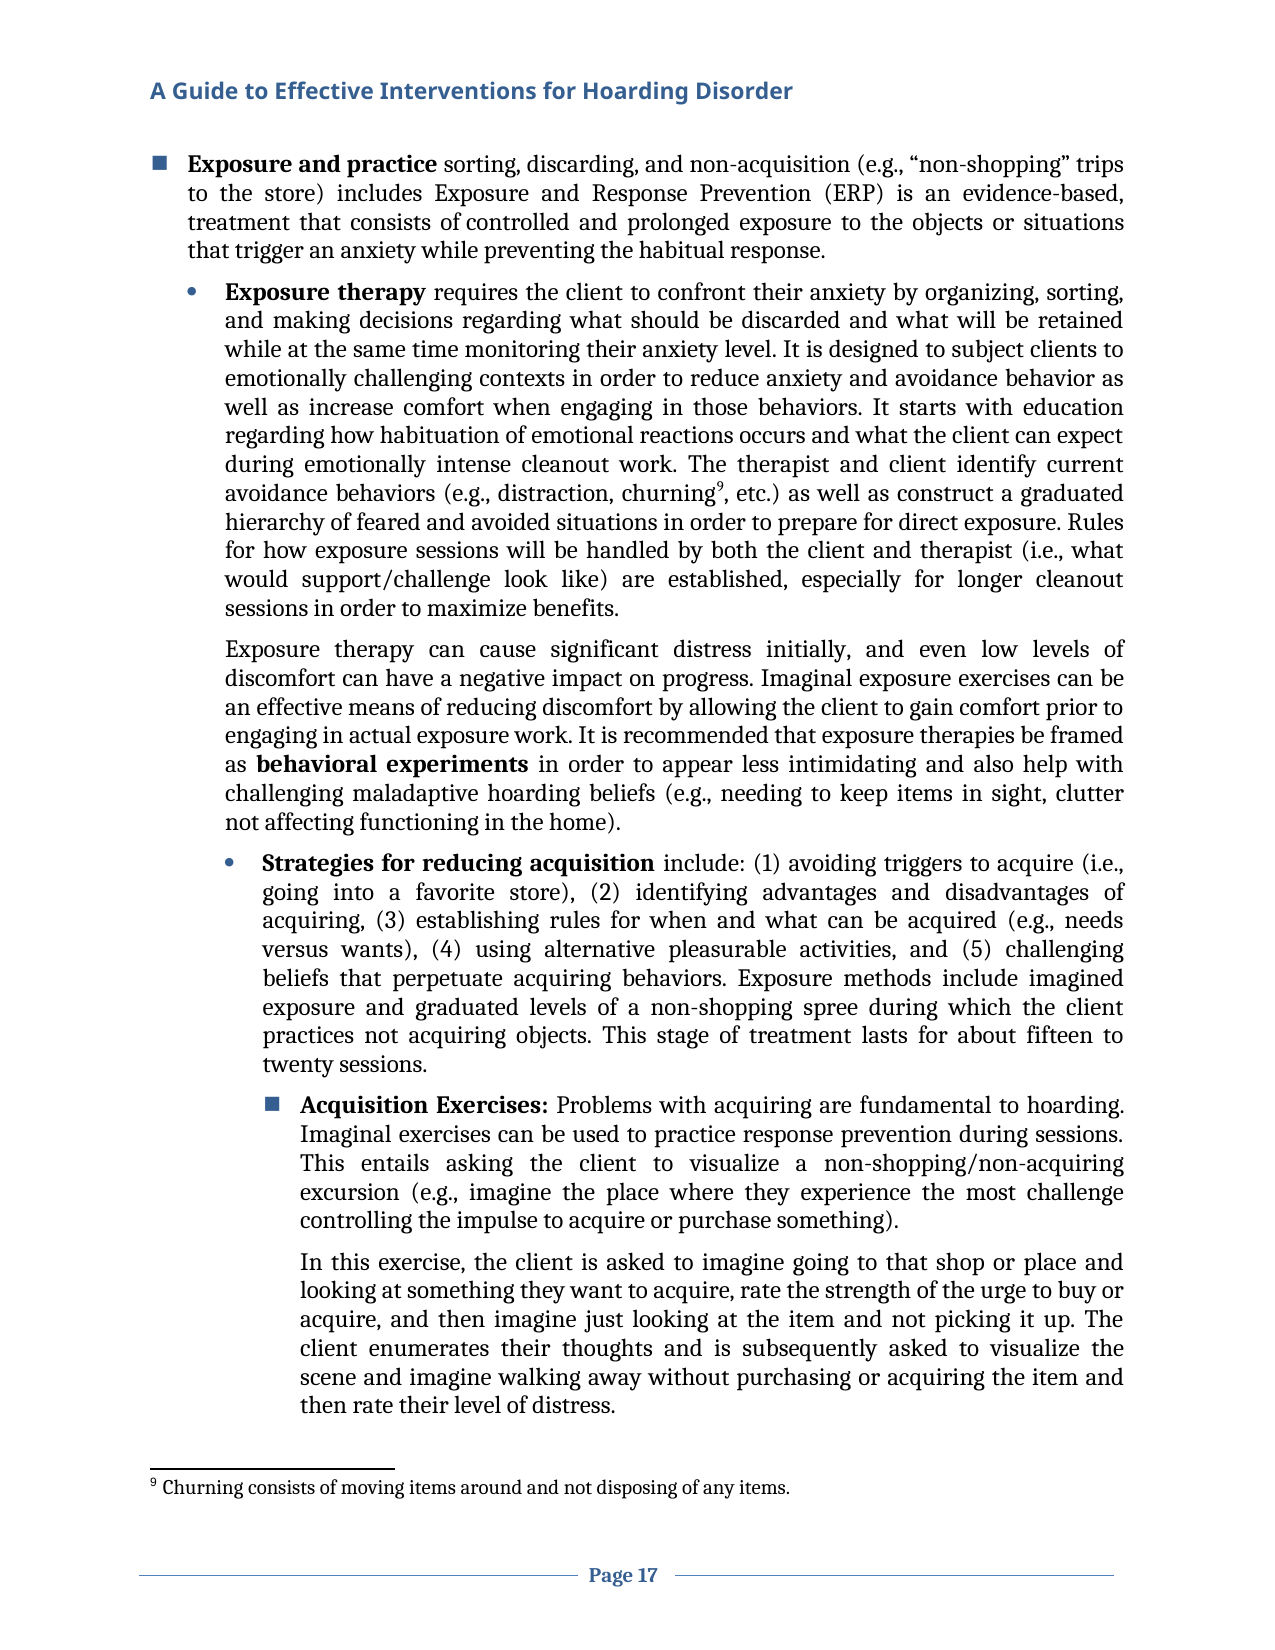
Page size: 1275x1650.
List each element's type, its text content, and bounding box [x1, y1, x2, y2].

list Exposure therapy can cause significant distress initially, and even low levels of discomfort can have a negative impact on progress. Imaginal exposure exercises can be an effective means of reducing discomfort by allowing the client to gain comfort prior to engaging in actual exposure work. It is recommended that exposure therapies be framed as behavioral experiments in order to appear less intimidating and also help with challenging maladaptive hoarding beliefs (e.g., needing to keep items in sight, clutter not affecting functioning in the home). [225, 635, 1125, 836]
list Strategies for reducing acquisition include: (1) avoiding triggers to acquire (i.e., going into a favorite store), (2) identifying advantages and disadvantages of acquiring, (3) establishing rules for when and what can be acquired (e.g., needs versus wants), (4) using alternative pleasurable activities, and (5) challenging beliefs that perpetuate acquiring behaviors. Exposure methods include imagined exposure and graduated levels of a non-shopping spree during which the client practices not acquiring objects. This stage of treatment lasts for about fifteen to twenty sessions. [225, 849, 1125, 1079]
list Exposure therapy requires the client to confront their anxiety by organizing, sorting, and making decisions regarding what should be discarded and what will be retained while at the same time monitoring their anxiety level. It is designed to subject clients to emotionally challenging contexts in order to reduce anxiety and avoidance behavior as well as increase comfort when engaging in those behaviors. It starts with education regarding how habituation of emotional reactions occurs and what the client can expect during emotionally intense cleanout work. The therapist and client identify current avoidance behaviors (e.g., distraction, churning, etc.) as well as construct a graduated hierarchy of feared and avoided situations in order to prepare for direct exposure. Rules for how exposure sessions will be handled by both the client and therapist (i.e., what would support/challenge look like) are established, especially for longer cleanout sessions in order to maximize benefits. [187, 277, 1125, 622]
list Acquisition Exercises: Problems with acquiring are fundamental to hoarding. Imaginal exercises can be used to practice response prevention during sessions. This entails asking the client to visualize a non-shopping/non-acquiring excursion (e.g., imagine the place where they experience the most challenge controlling the impulse to acquire or purchase something). [262, 1091, 1125, 1235]
list Exposure and practice sorting, discarding, and non-acquisition (e.g., “non-shopping” trips to the store) includes Exposure and Response Prevention (ERP) is an evidence-based, treatment that consists of controlled and prolonged exposure to the objects or situations that trigger an anxiety while preventing the habitual response. [150, 150, 1125, 265]
text In this exercise, the client is asked to imagine going to that shop or place and looking at something they want to acquire, rate the strength of the urge to buy or acquire, and then imagine just looking at the item and not picking it up. The client enumerates their thoughts and is subsequently asked to visualize the scene and imagine walking away without purchasing or acquiring the item and then rate their level of distress. [300, 1247, 1125, 1420]
